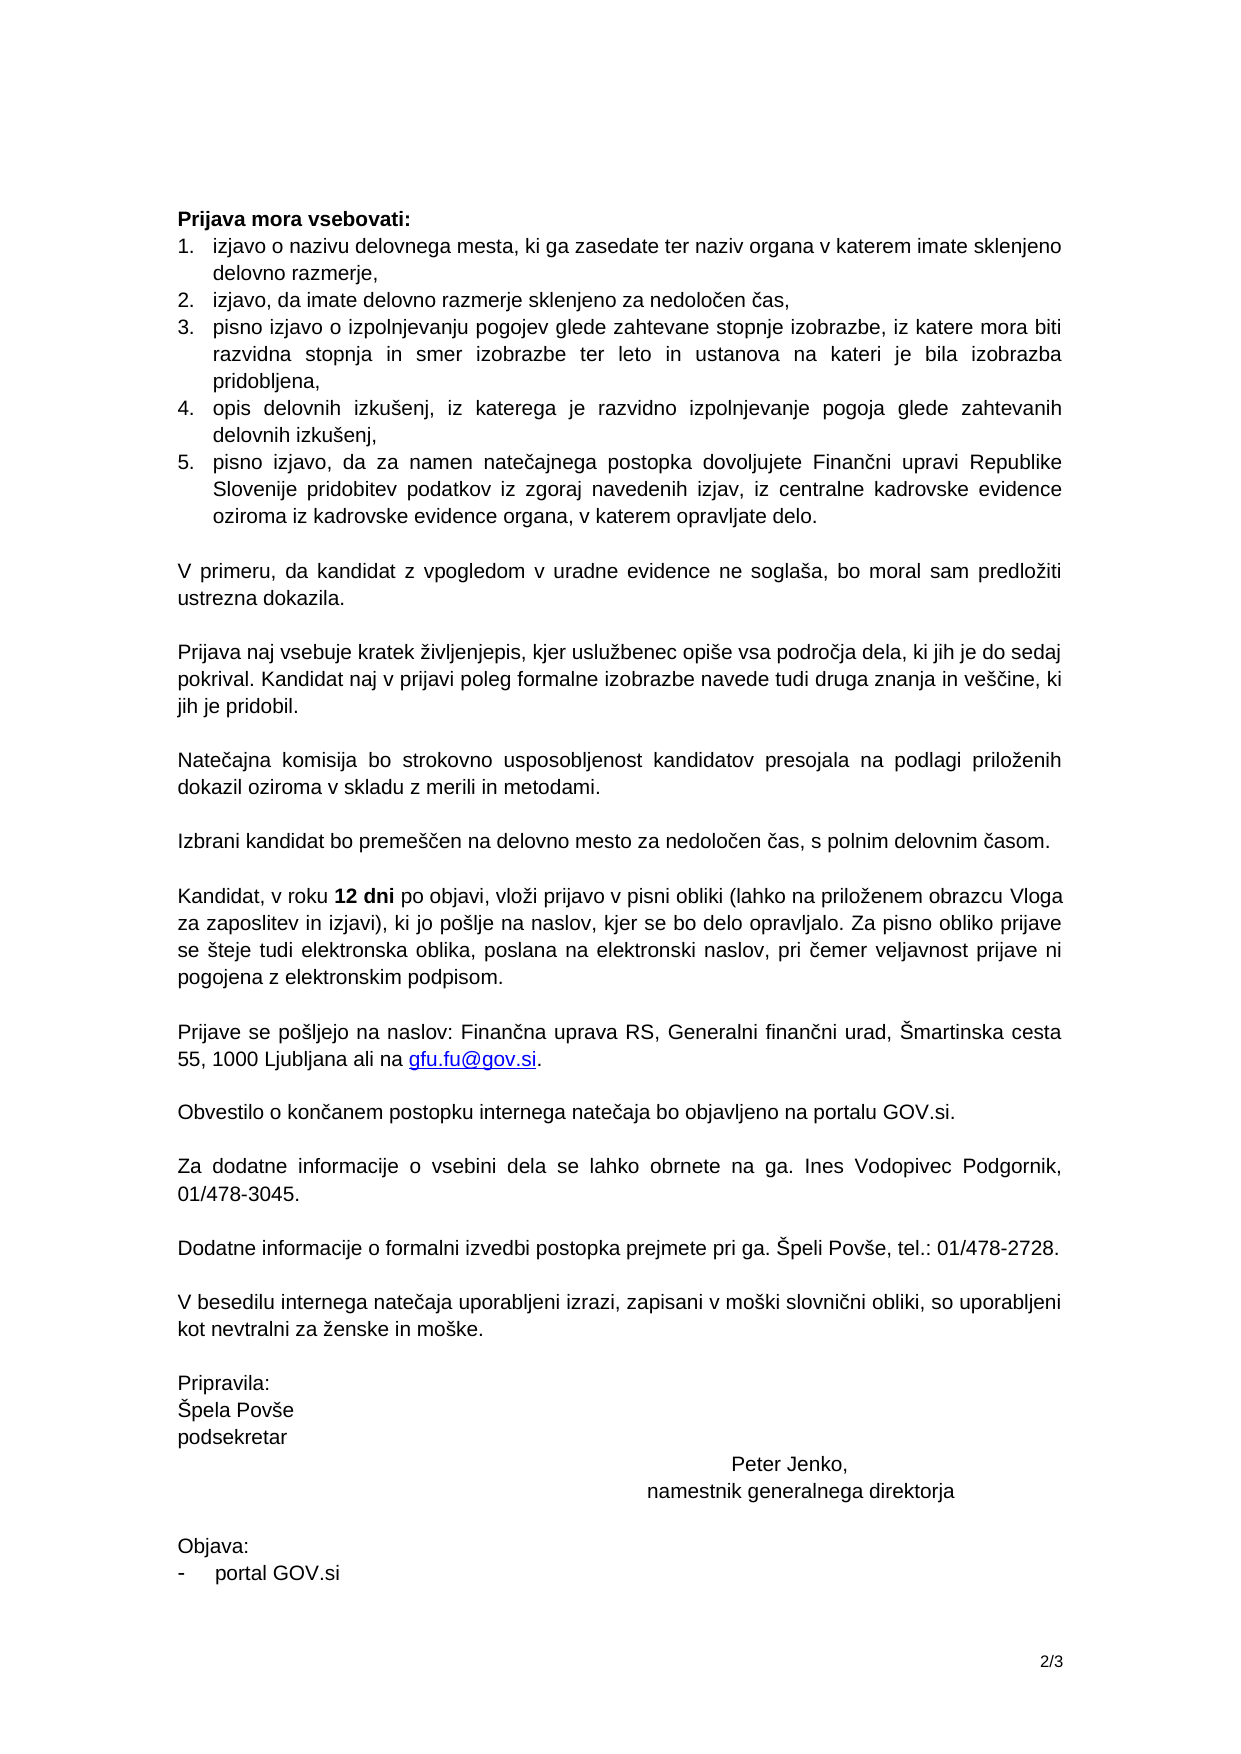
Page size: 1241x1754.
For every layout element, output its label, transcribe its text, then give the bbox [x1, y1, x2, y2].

text Dodatne informacije o formalni izvedbi postopka prejmete pri ga. Špeli Povše, tel.: 01/478-2728. [177, 1233, 1063, 1261]
list izjavo, da imate delovno razmerje sklenjeno za nedoločen čas, [177, 286, 1063, 313]
text V primeru, da kandidat z vpogledom v uradne evidence ne soglaša, bo moral sam predložiti ustrezna dokazila. [177, 556, 1063, 611]
text Prijava naj vsebuje kratek življenjepis, kjer uslužbenec opiše vsa področja dela, ki jih je do sedaj pokrival. Kandidat naj v prijavi poleg formalne izobrazbe navede tudi druga znanja in veščine, ki jih je pridobil. [177, 638, 1063, 719]
list pisno izjavo o izpolnjevanju pogojev glede zahtevane stopnje izobrazbe, iz katere mora biti razvidna stopnja in smer izobrazbe ter leto in ustanova na kateri je bila izobrazba pridobljena, [177, 313, 1063, 394]
text Peter Jenko, namestnik generalnega direktorja [177, 1450, 1063, 1504]
text Kandidat, v roku 12 dni po objavi, vloži prijavo v pisni obliki (lahko na priloženem obrazcu Vloga za zaposlitev in izjavi), ki jo pošlje na naslov, kjer se bo delo opravljalo. Za pisno obliko prijave se šteje tudi elektronska oblika, poslana na elektronski naslov, pri čemer veljavnost prijave ni pogojena z elektronskim podpisom. [177, 881, 1063, 990]
text Prijave se pošljejo na naslov: Finančna uprava RS, Generalni finančni urad, Šmartinska cesta 55, 1000 Ljubljana ali na gfu.fu@gov.si. [177, 1017, 1063, 1071]
text Špela Povše [177, 1396, 1063, 1423]
text Izbrani kandidat bo premeščen na delovno mesto za nedoločen čas, s polnim delovnim časom. [177, 827, 1063, 854]
text V besedilu internega natečaja uporabljeni izrazi, zapisani v moški slovnični obliki, so uporabljeni kot nevtralni za ženske in moške. [177, 1288, 1063, 1342]
list izjavo o nazivu delovnega mesta, ki ga zasedate ter naziv organa v katerem imate sklenjeno delovno razmerje, [177, 231, 1063, 286]
list pisno izjavo, da za namen natečajnega postopka dovoljujete Finančni upravi Republike Slovenije pridobitev podatkov iz zgoraj navedenih izjav, iz centralne kadrovske evidence oziroma iz kadrovske evidence organa, v katerem opravljate delo. [177, 448, 1063, 529]
text Natečajna komisija bo strokovno usposobljenost kandidatov presojala na podlagi priloženih dokazil oziroma v skladu z merili in metodami. [177, 746, 1063, 800]
text podsekretar [177, 1423, 1063, 1450]
list portal GOV.si [177, 1558, 1063, 1586]
text Pripravila: [177, 1369, 1063, 1396]
text Prijava mora vsebovati: [177, 204, 1063, 231]
text Obvestilo o končanem postopku internega natečaja bo objavljeno na portalu GOV.si. [177, 1098, 1063, 1125]
text Za dodatne informacije o vsebini dela se lahko obrnete na ga. Ines Vodopivec Podgornik, 01/478-3045. [177, 1152, 1063, 1206]
list opis delovnih izkušenj, iz katerega je razvidno izpolnjevanje pogoja glede zahtevanih delovnih izkušenj, [177, 394, 1063, 448]
text Objava: [177, 1531, 1063, 1558]
